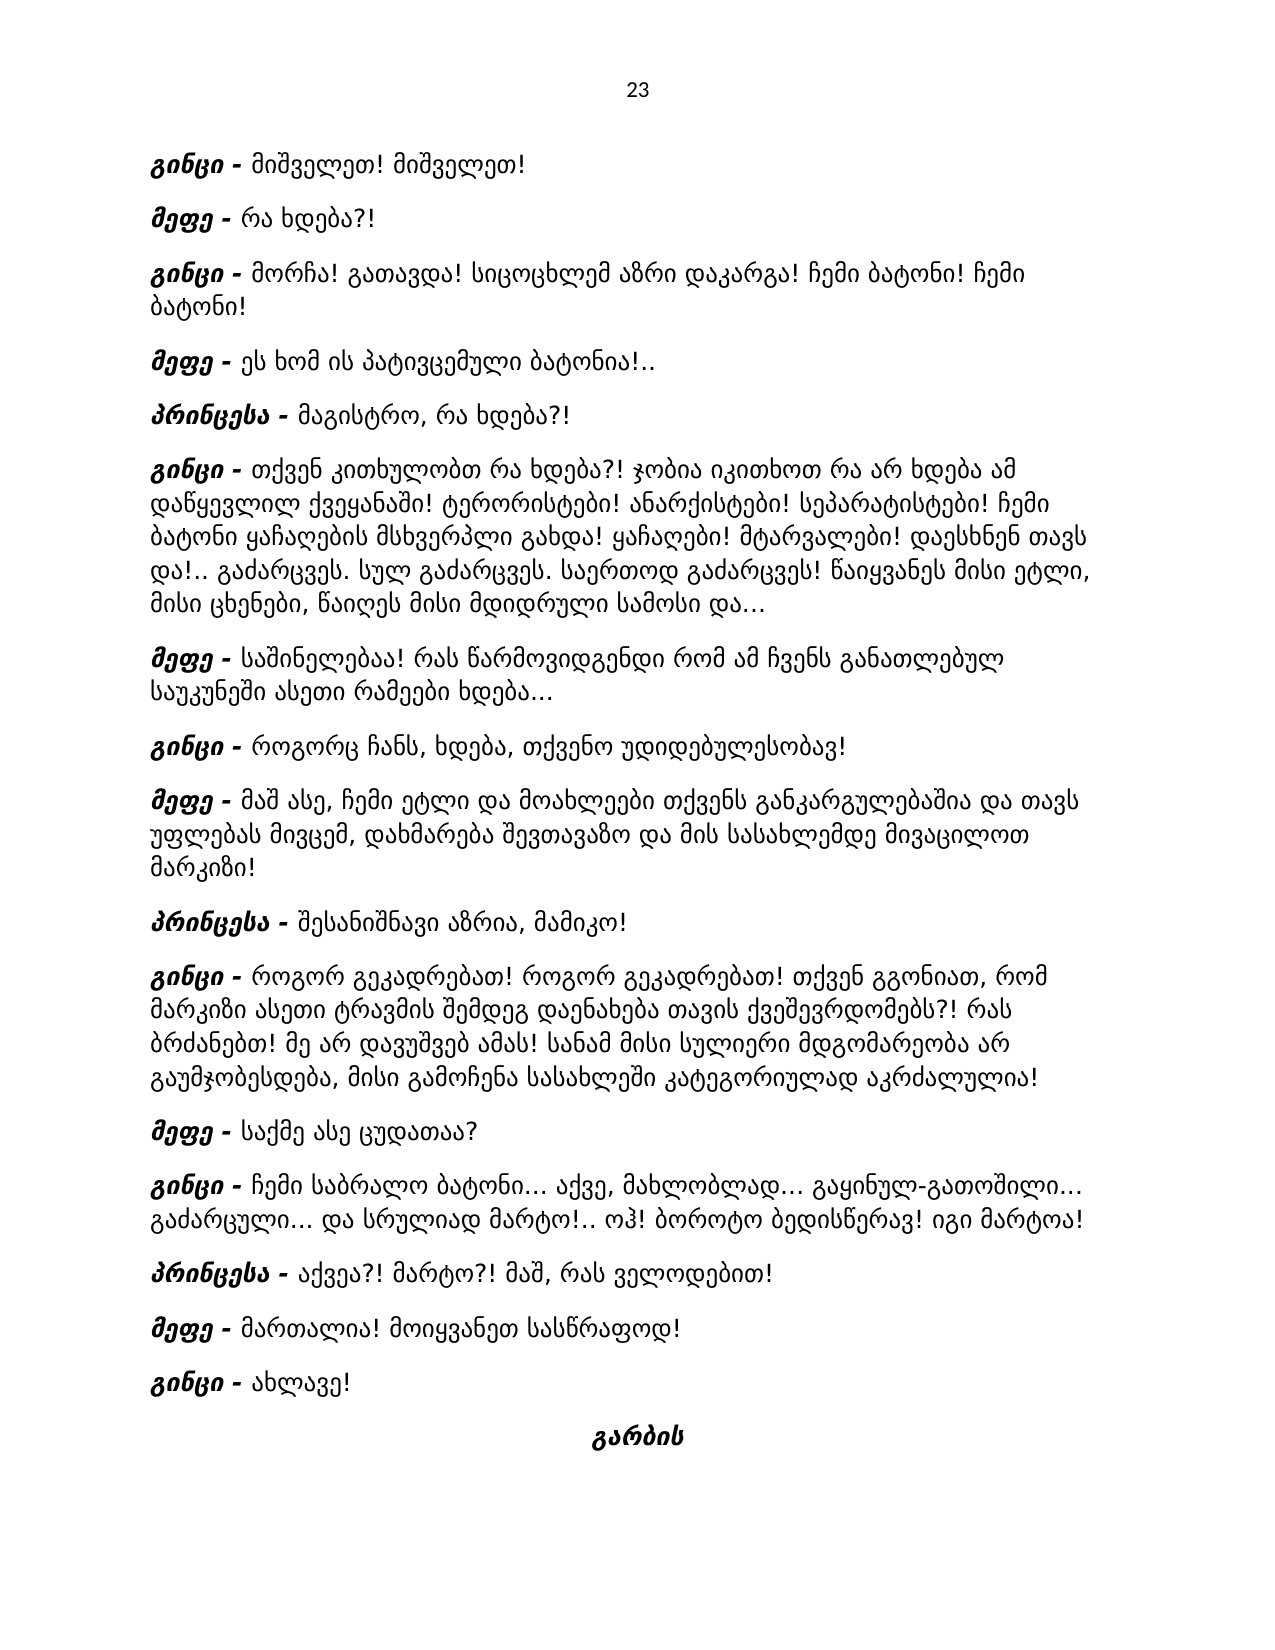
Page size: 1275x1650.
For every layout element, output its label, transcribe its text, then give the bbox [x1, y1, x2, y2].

text გინცი - როგორც ჩანს, ხდება, თქვენო უდიდებულესობავ! [150, 732, 1125, 761]
text პრინცესა - მაგისტრო, რა ხდება?! [150, 401, 1125, 430]
text გინცი - მორჩა! გათავდა! სიცოცხლემ აზრი დაკარგა! ჩემი ბატონი! ჩემი ბატონი! [150, 259, 1125, 321]
text გინცი - როგორ გეკადრებათ! როგორ გეკადრებათ! თქვენ გგონიათ, რომ მარკიზი ასეთი ტრავმის შემდეგ დაენახება თავის ქვეშევრდომებს?! რას ბრძანებთ! მე არ დავუშვებ ამას! სანამ მისი სულიერი მდგომარეობა არ გაუმჯობესდება, მისი გამოჩენა სასახლეში კატეგორიულად აკრძალულია! [150, 962, 1125, 1092]
text გინცი - ჩემი საბრალო ბატონი... აქვე, მახლობლად... გაყინულ-გათოშილი... გაძარცული... და სრულიად მარტო!.. ოჰ! ბოროტო ბედისწერავ! იგი მარტოა! [150, 1171, 1125, 1234]
text გინცი - თქვენ კითხულობთ რა ხდება?! ჯობია იკითხოთ რა არ ხდება ამ დაწყევლილ ქვეყანაში! ტერორისტები! ანარქისტები! სეპარატისტები! ჩემი ბატონი ყაჩაღების მსხვერპლი გახდა! ყაჩაღები! მტარვალები! დაესხნენ თავს და!.. გაძარცვეს. სულ გაძარცვეს. საერთოდ გაძარცვეს! წაიყვანეს მისი ეტლი, მისი ცხენები, წაიღეს მისი მდიდრული სამოსი და... [150, 455, 1125, 619]
text მეფე - საშინელებაა! რას წარმოვიდგენდი რომ ამ ჩვენს განათლებულ საუკუნეში ასეთი რამეები ხდება... [150, 644, 1125, 707]
text გინცი - მიშველეთ! მიშველეთ! [150, 150, 1125, 179]
text მეფე - რა ხდება?! [150, 204, 1125, 233]
text პრინცესა - აქვეა?! მარტო?! მაშ, რას ველოდებით! [150, 1259, 1125, 1288]
text პრინცესა - შესანიშნავი აზრია, მამიკო! [150, 908, 1125, 937]
text მეფე - ეს ხომ ის პატივცემული ბატონია!.. [150, 347, 1125, 376]
text გინცი - ახლავე! [150, 1368, 1125, 1397]
text მეფე - მართალია! მოიყვანეთ სასწრაფოდ! [150, 1314, 1125, 1343]
text გარბის [150, 1422, 1125, 1452]
text მეფე - საქმე ასე ცუდათაა? [150, 1117, 1125, 1146]
text მეფე - მაშ ასე, ჩემი ეტლი და მოახლეები თქვენს განკარგულებაშია და თავს უფლებას მივცემ, დახმარება შევთავაზო და მის სასახლემდე მივაცილოთ მარკიზი! [150, 786, 1125, 882]
